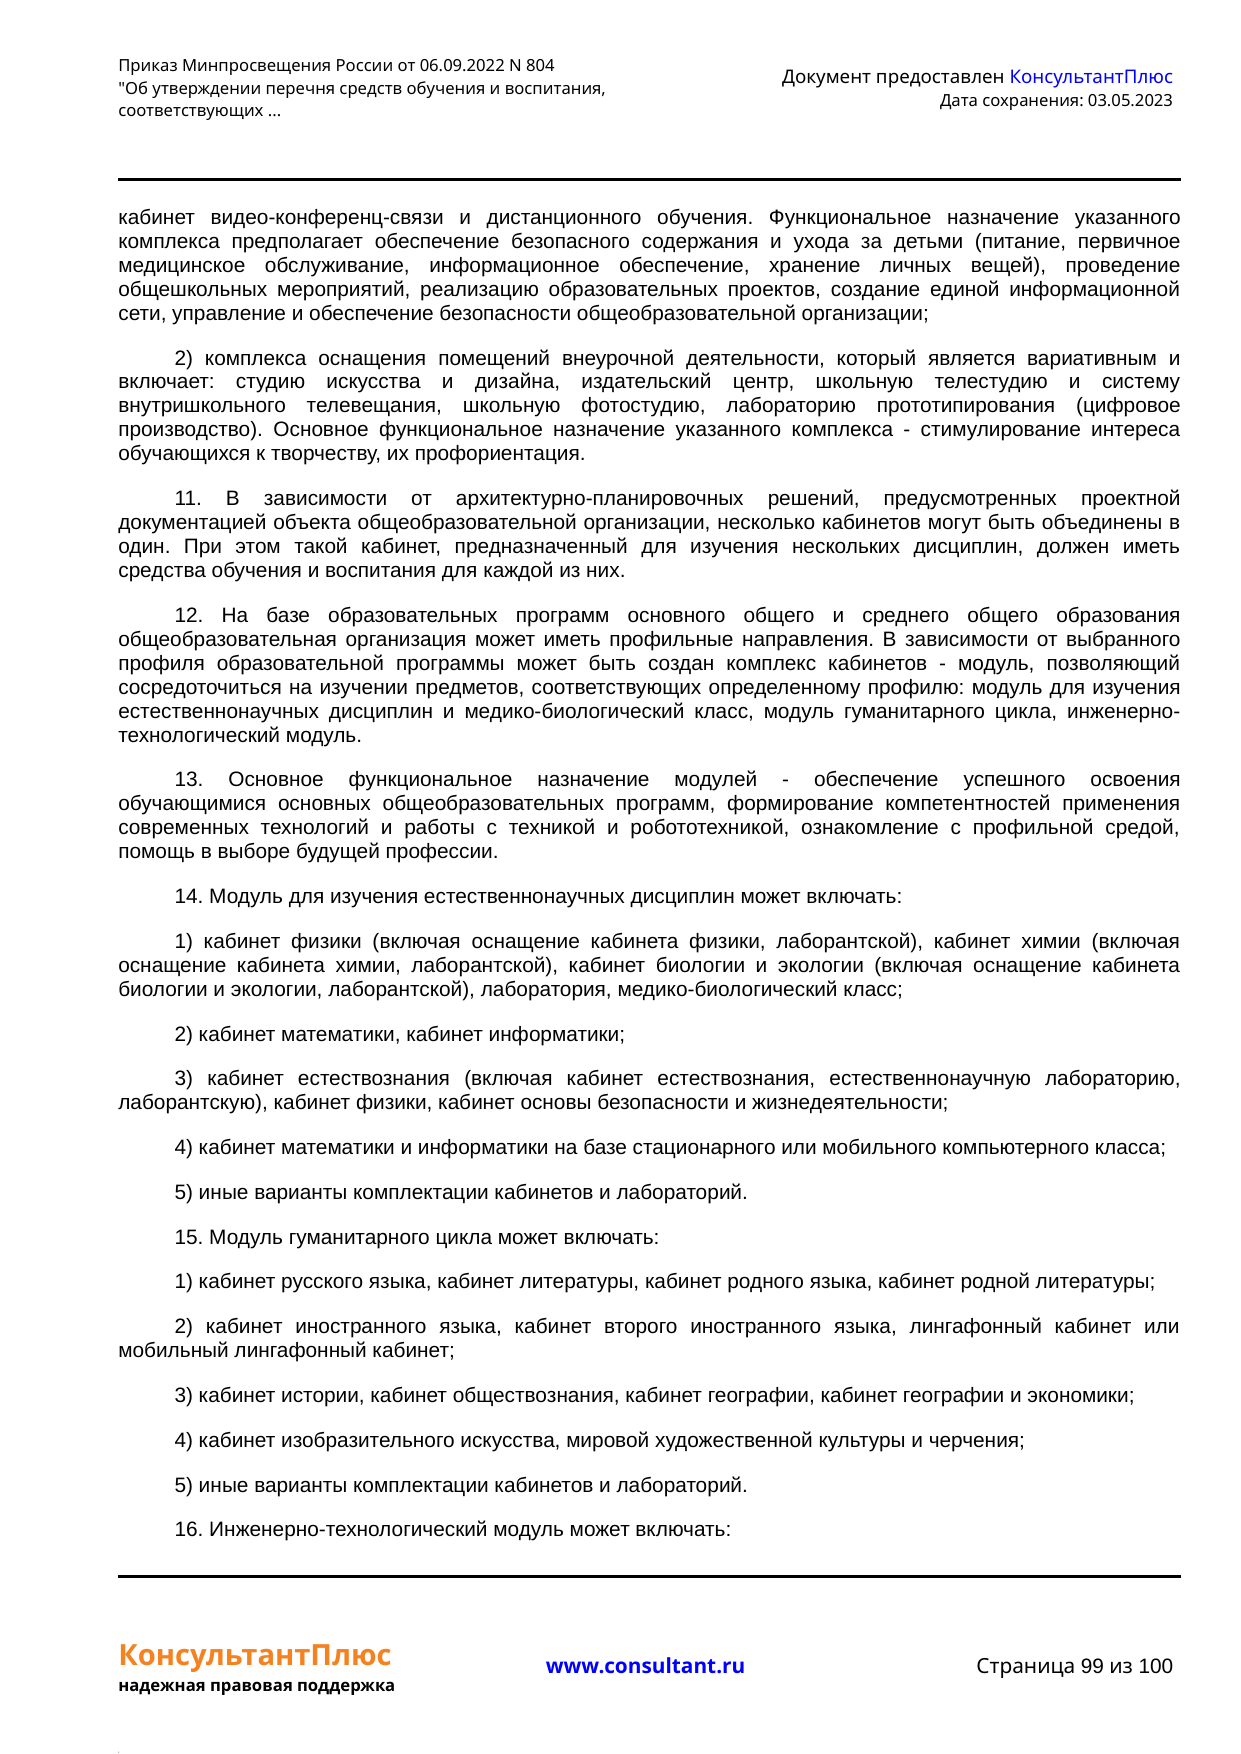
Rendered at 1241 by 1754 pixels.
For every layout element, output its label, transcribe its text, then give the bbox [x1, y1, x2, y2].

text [118, 205, 1181, 324]
text 16. Инженерно-технологический модуль может включать: [118, 1517, 1181, 1541]
text 4) кабинет математики и информатики на базе стационарного или мобильного компьютерного класса; [118, 1135, 1181, 1159]
text 5) иные варианты комплектации кабинетов и лабораторий. [118, 1180, 1181, 1204]
text 4) кабинет изобразительного искусства, мировой художественной культуры и черчения; [118, 1428, 1181, 1452]
text 15. Модуль гуманитарного цикла может включать: [118, 1224, 1181, 1248]
text 1) кабинет русского языка, кабинет литературы, кабинет родного языка, кабинет родной литературы; [118, 1269, 1181, 1293]
text 12. На базе образовательных программ основного общего и среднего общего образования общеобразовательная организация может иметь профильные направления. В зависимости от выбранного профиля образовательной программы может быть создан комплекс кабинетов - модуль, позволяющий сосредоточиться на изучении предметов, соответствующих определенному профилю: модуль для изучения естественнонаучных дисциплин и медико-биологический класс, модуль гуманитарного цикла, инженерно-технологический модуль. [118, 603, 1181, 746]
text 14. Модуль для изучения естественнонаучных дисциплин может включать: [118, 884, 1181, 908]
text 2) кабинет математики, кабинет информатики; [118, 1021, 1181, 1045]
text 2) кабинет иностранного языка, кабинет второго иностранного языка, лингафонный кабинет или мобильный лингафонный кабинет; [118, 1314, 1181, 1362]
text 3) кабинет естествознания (включая кабинет естествознания, естественнонаучную лабораторию, лаборантскую), кабинет физики, кабинет основы безопасности и жизнедеятельности; [118, 1066, 1181, 1114]
text 5) иные варианты комплектации кабинетов и лабораторий. [118, 1472, 1181, 1496]
text 3) кабинет истории, кабинет обществознания, кабинет географии, кабинет географии и экономики; [118, 1383, 1181, 1407]
text 1) кабинет физики (включая оснащение кабинета физики, лаборантской), кабинет химии (включая оснащение кабинета химии, лаборантской), кабинет биологии и экологии (включая оснащение кабинета биологии и экологии, лаборантской), лаборатория, медико-биологический класс; [118, 929, 1181, 1001]
text 11. В зависимости от архитектурно-планировочных решений, предусмотренных проектной документацией объекта общеобразовательной организации, несколько кабинетов могут быть объединены в один. При этом такой кабинет, предназначенный для изучения нескольких дисциплин, должен иметь средства обучения и воспитания для каждой из них. [118, 486, 1181, 582]
text 2) комплекса оснащения помещений внеурочной деятельности, который является вариативным и включает: студию искусства и дизайна, издательский центр, школьную телестудию и систему внутришкольного телевещания, школьную фотостудию, лабораторию прототипирования (цифровое производство). Основное функциональное назначение указанного комплекса - стимулирование интереса обучающихся к творчеству, их профориентация. [118, 345, 1181, 465]
text 13. Основное функциональное назначение модулей - обеспечение успешного освоения обучающимися основных общеобразовательных программ, формирование компетентностей применения современных технологий и работы с техникой и робототехникой, ознакомление с профильной средой, помощь в выборе будущей профессии. [118, 767, 1181, 863]
